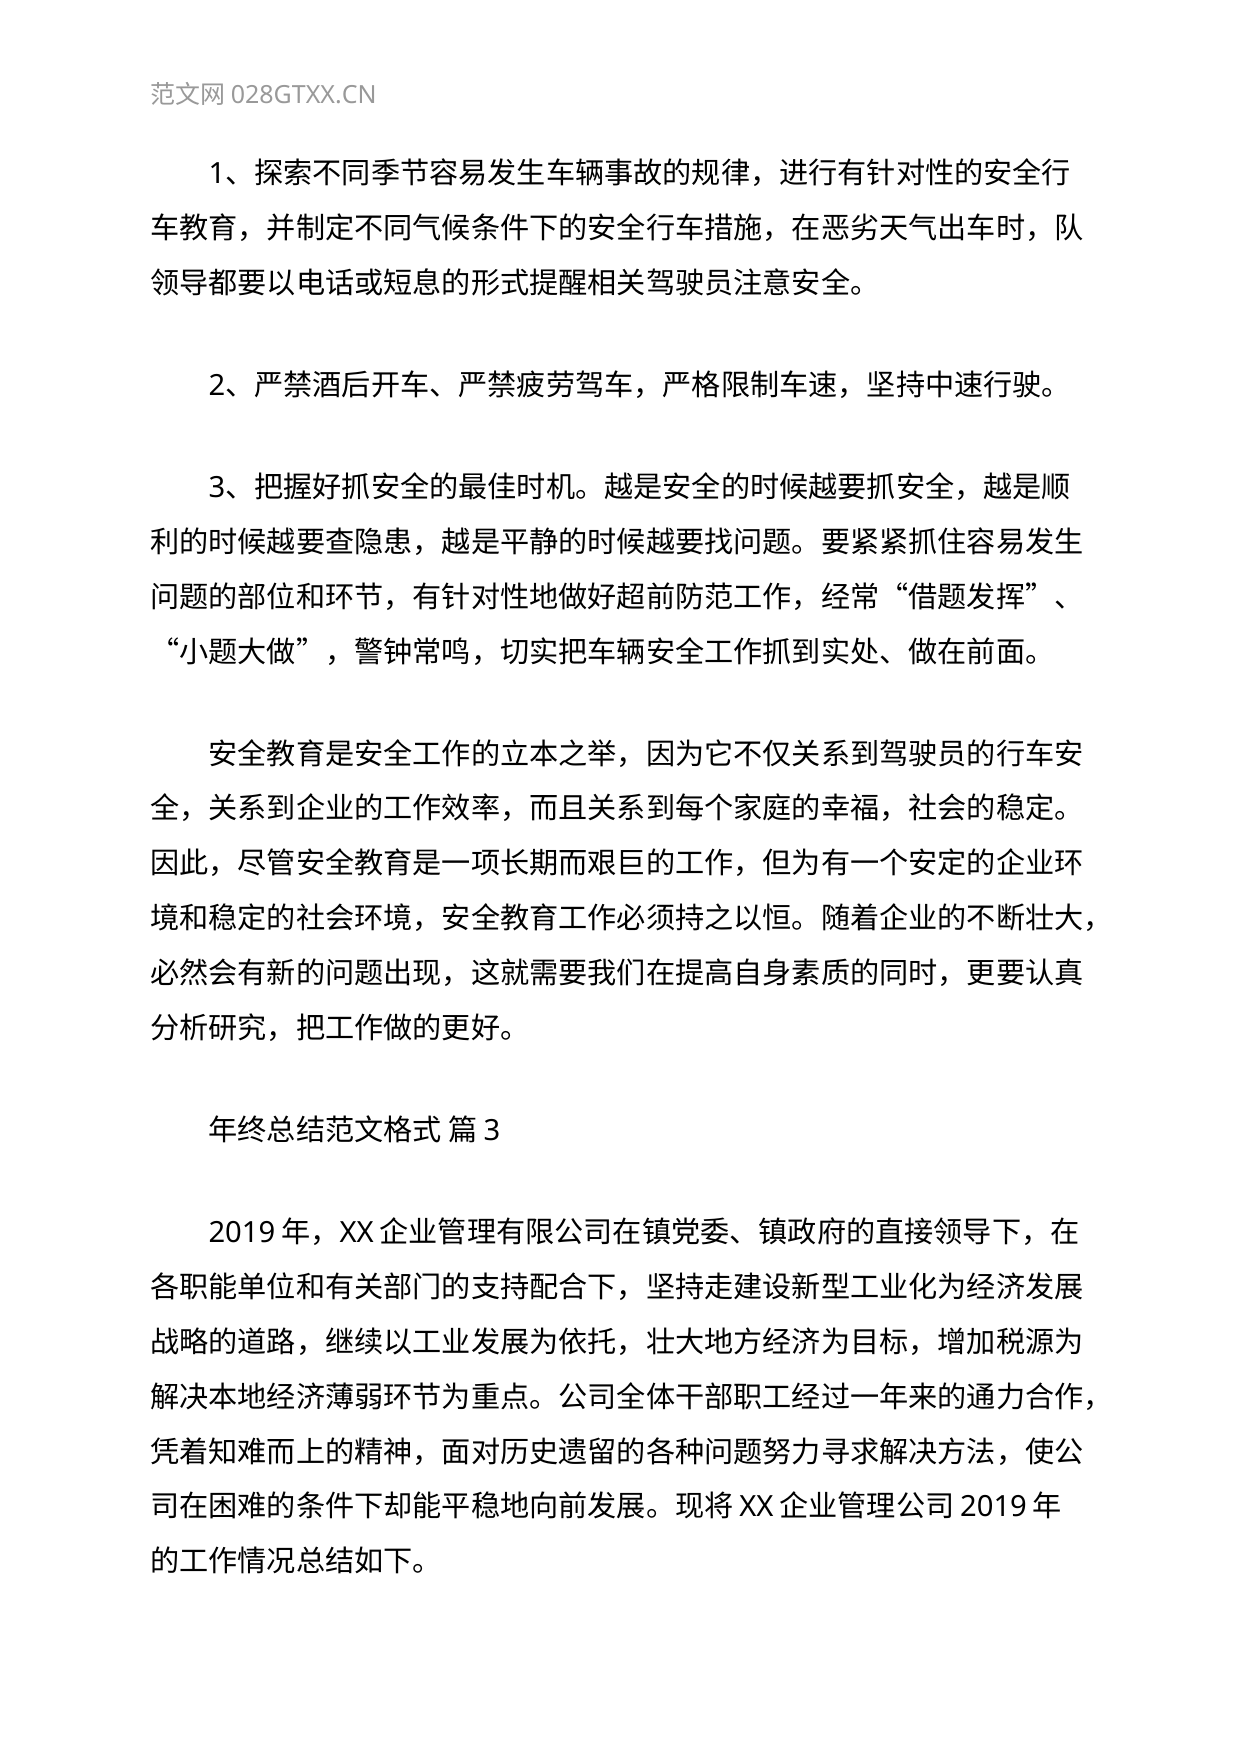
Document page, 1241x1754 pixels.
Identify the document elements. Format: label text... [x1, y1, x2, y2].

text 安全教育是安全工作的立本之举，因为它不仅关系到驾驶员的行车安全，关系到企业的工作效率，而且关系到每个家庭的幸福，社会的稳定。因此，尽管安全教育是一项长期而艰巨的工作，但为有一个安定的企业环境和稳定的社会环境，安全教育工作必须持之以恒。随着企业的不断壮大，必然会有新的问题出现，这就需要我们在提高自身素质的同时，更要认真分析研究，把工作做的更好。 [150, 730, 1090, 1047]
text 1、探索不同季节容易发生车辆事故的规律，进行有针对性的安全行车教育，并制定不同气候条件下的安全行车措施，在恶劣天气出车时，队领导都要以电话或短息的形式提醒相关驾驶员注意安全。 [150, 150, 1090, 302]
text 3、把握好抓安全的最佳时机。越是安全的时候越要抓安全，越是顺利的时候越要查隐患，越是平静的时候越要找问题。要紧紧抓住容易发生问题的部位和环节，有针对性地做好超前防范工作，经常“借题发挥”、“小题大做”，警钟常鸣，切实把车辆安全工作抓到实处、做在前面。 [150, 464, 1090, 671]
text 2、严禁酒后开车、严禁疲劳驾车，严格限制车速，坚持中速行驶。 [150, 362, 1090, 404]
text 2019年，XX企业管理有限公司在镇党委、镇政府的直接领导下，在各职能单位和有关部门的支持配合下，坚持走建设新型工业化为经济发展战略的道路，继续以工业发展为依托，壮大地方经济为目标，增加税源为解决本地经济薄弱环节为重点。公司全体干部职工经过一年来的通力合作，凭着知难而上的精神，面对历史遗留的各种问题努力寻求解决方法，使公司在困难的条件下却能平稳地向前发展。现将XX企业管理公司2019年的工作情况总结如下。 [150, 1208, 1090, 1580]
text 年终总结范文格式 篇3 [150, 1106, 1090, 1149]
